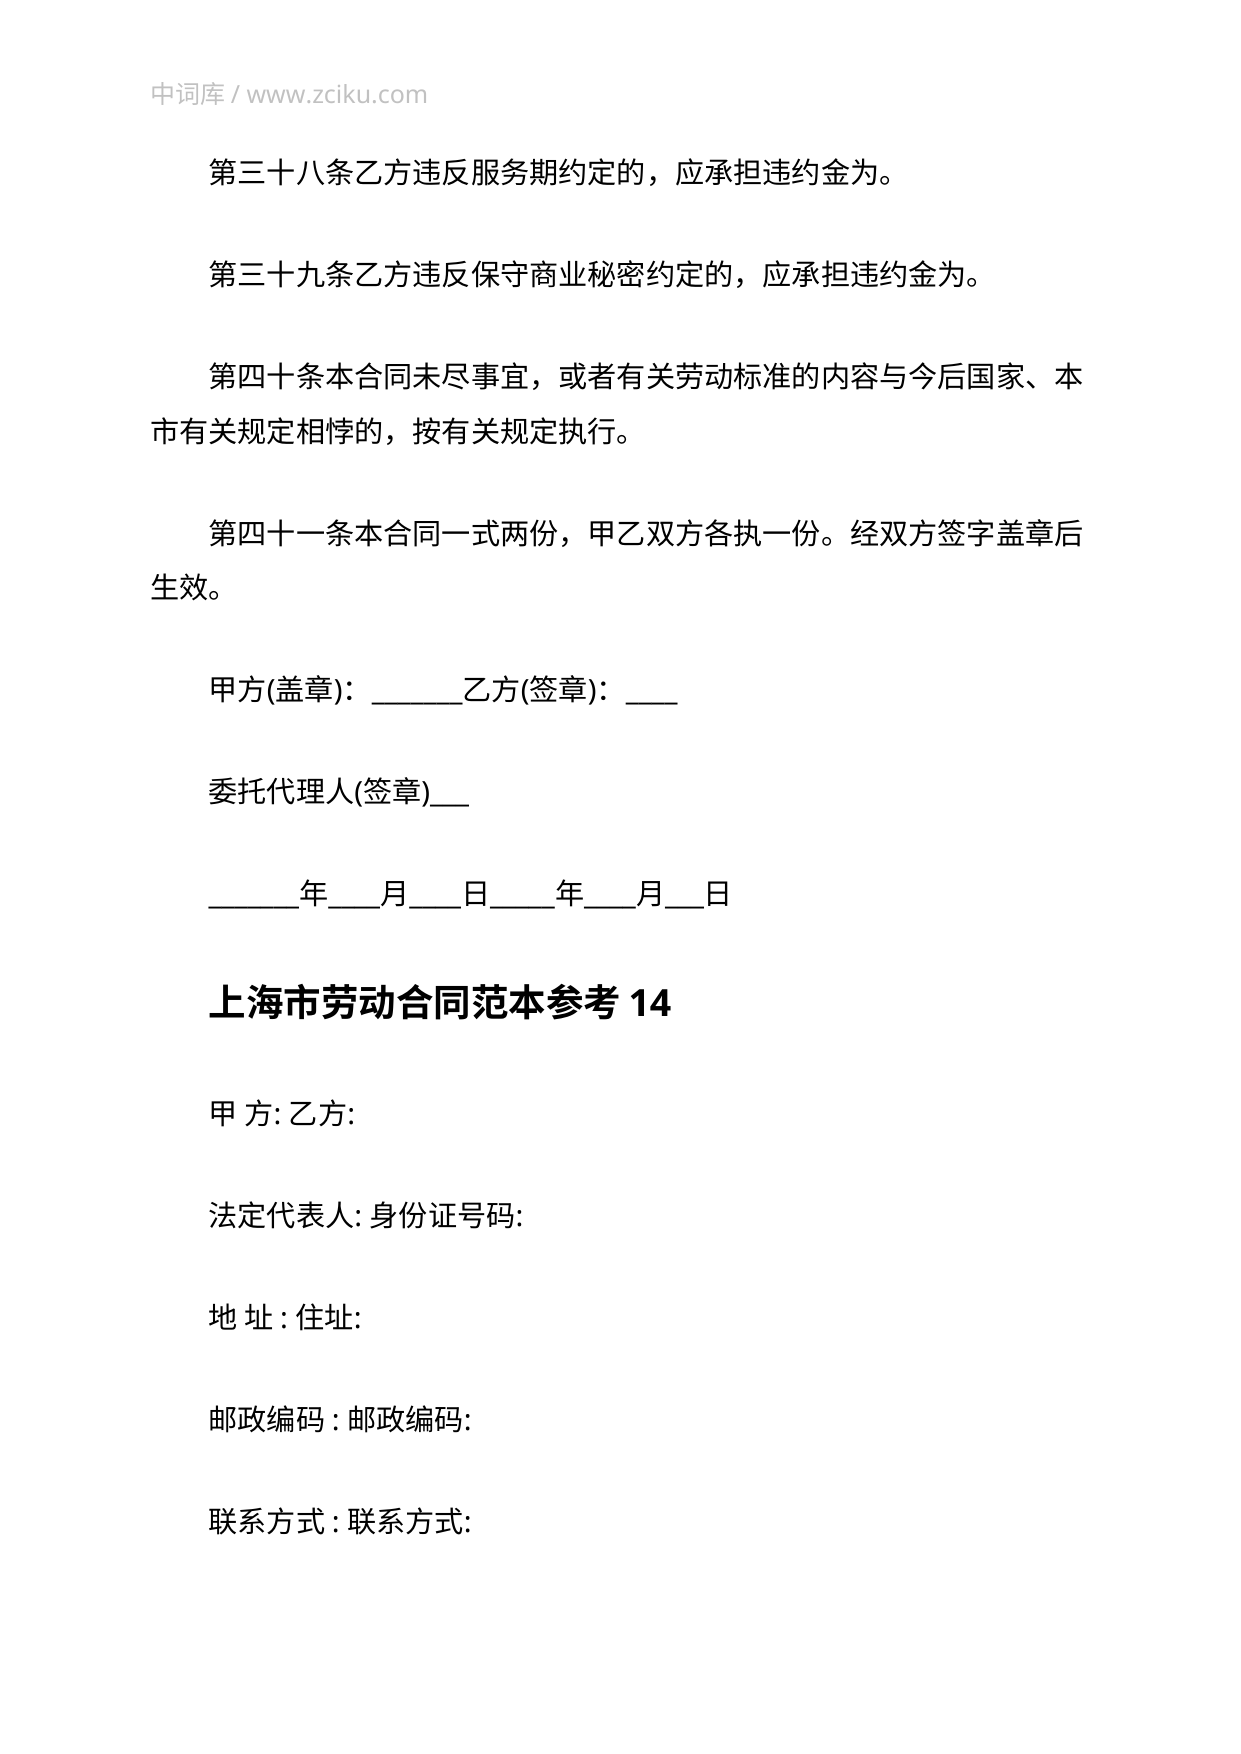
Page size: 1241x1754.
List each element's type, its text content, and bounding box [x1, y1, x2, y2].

text 第三十九条乙方违反保守商业秘密约定的，应承担违约金为。 [150, 252, 1090, 294]
text _______年____月____日_____年____月___日 [150, 871, 1090, 913]
text 法定代表人: 身份证号码: [150, 1192, 1090, 1235]
text 甲 方: 乙方: [150, 1090, 1090, 1133]
text 地 址 : 住址: [150, 1294, 1090, 1337]
text 第三十八条乙方违反服务期约定的，应承担违约金为。 [150, 150, 1090, 192]
text 邮政编码 : 邮政编码: [150, 1396, 1090, 1439]
text 委托代理人(签章)___ [150, 769, 1090, 811]
text 第四十一条本合同一式两份，甲乙双方各执一份。经双方签字盖章后生效。 [150, 510, 1090, 607]
text 第四十条本合同未尽事宜，或者有关劳动标准的内容与今后国家、本市有关规定相悖的，按有关规定执行。 [150, 353, 1090, 451]
text 上海市劳动合同范本参考14 [150, 973, 1090, 1027]
text 联系方式 : 联系方式: [150, 1498, 1090, 1541]
text 甲方(盖章)：_______乙方(签章)：____ [150, 667, 1090, 709]
